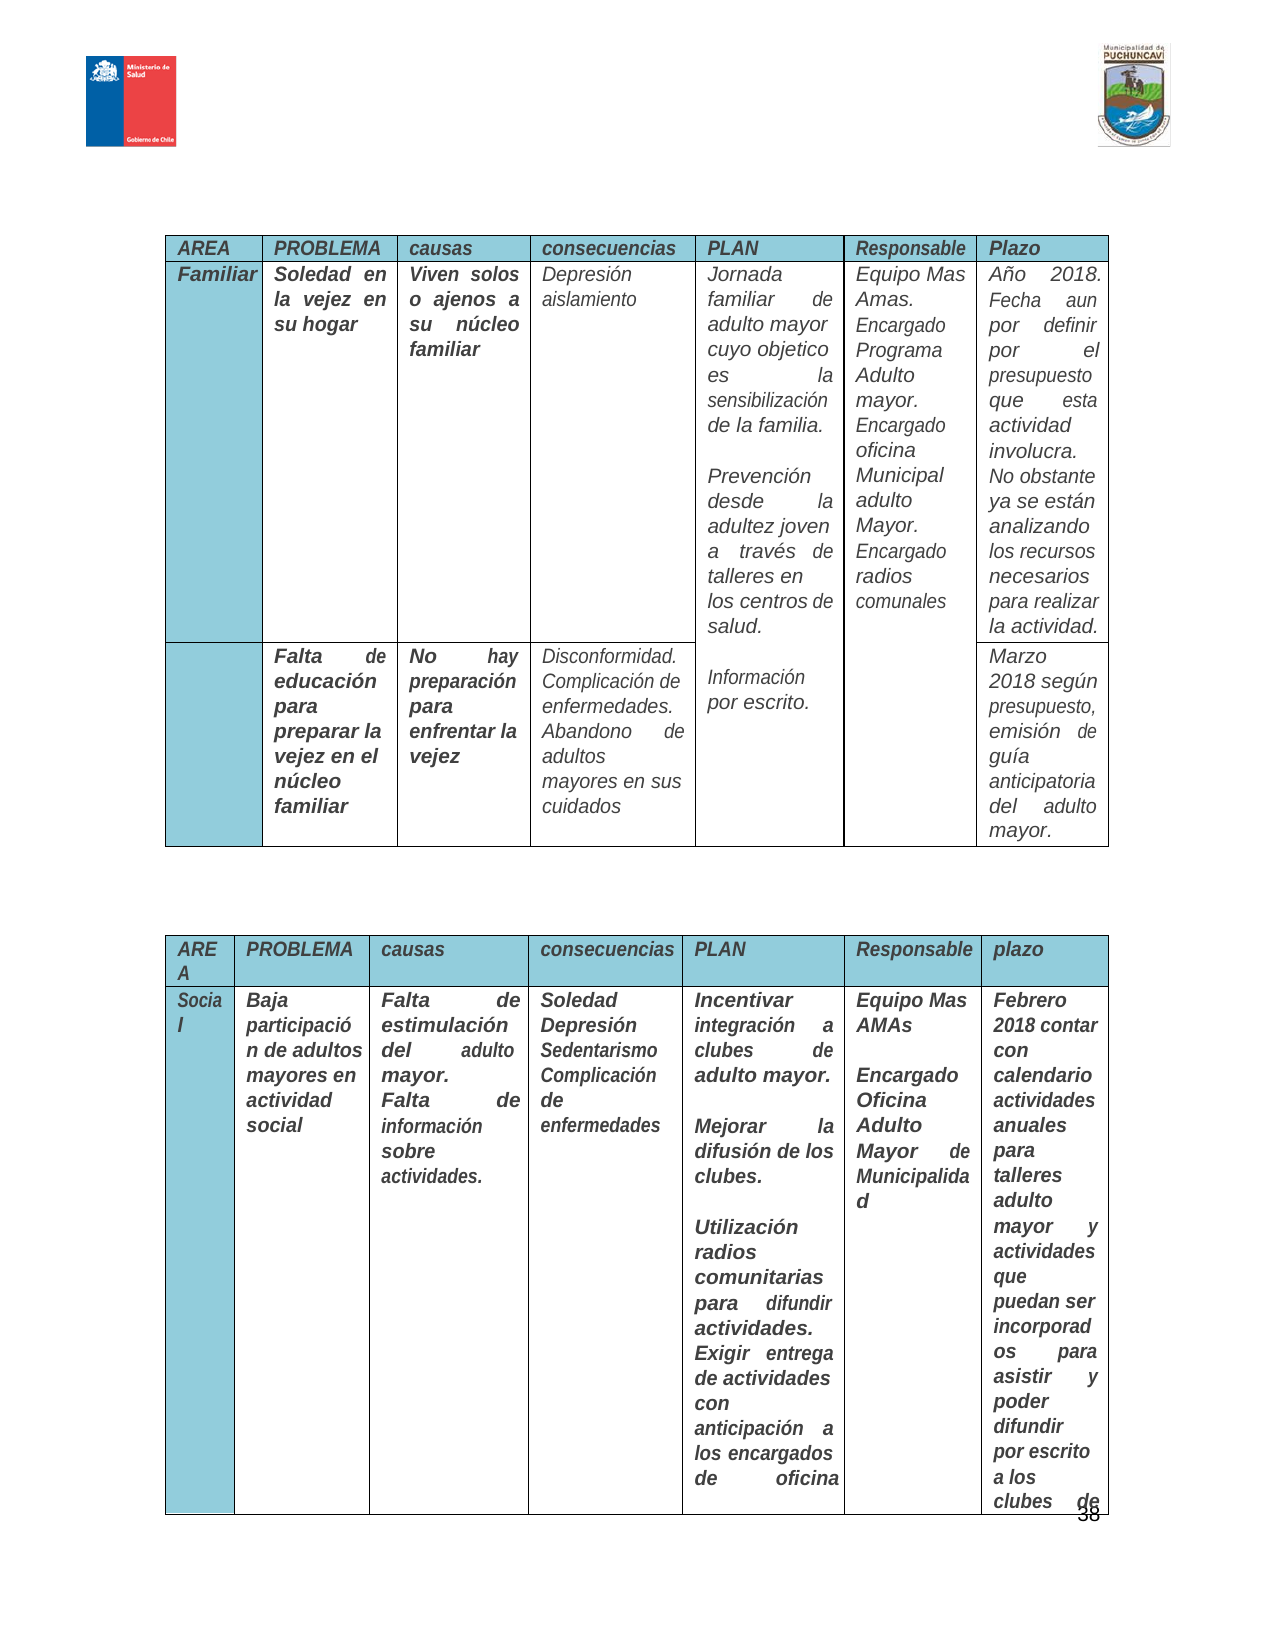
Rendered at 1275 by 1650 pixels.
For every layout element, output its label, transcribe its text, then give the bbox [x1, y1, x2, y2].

table_cell Año 2018. Fecha aun por definir por el presupuesto que esta actividad involucra. No obstante ya se están analizando los recursos necesarios para realizar la actividad. [977, 262, 1108, 642]
table_cell Equipo Mas AMAs Encargado Oficina Adulto Mayor de Municipalida d [845, 987, 981, 1513]
table_header PROBLEMA [235, 936, 369, 986]
table_cell Viven solos o ajenos a su núcleo familiar [398, 262, 530, 642]
table_header PROBLEMA [263, 236, 397, 261]
table_cell Socia l [166, 987, 234, 1513]
table_header consecuencias [529, 936, 682, 986]
table_header Responsable [845, 236, 976, 261]
table_header PLAN [683, 936, 844, 986]
table_cell Febrero 2018 contar con calendario actividades anuales para talleres adulto mayor y actividades que puedan ser incorporad os para asistir y poder difundir por escrito a los clubes de [982, 987, 1108, 1513]
table_cell Familiar [166, 262, 262, 642]
table_cell Incentivar integración a clubes de adulto mayor. Mejorar la difusión de los clubes. Utilización radios comunitarias para difundir actividades. Exigir entrega de actividades con anticipación a los encargados de oficina [683, 987, 844, 1513]
table_cell Marzo 2018 según presupuesto, emisión de guía anticipatoria del adulto mayor. [977, 643, 1108, 846]
table_header causas [398, 236, 530, 261]
table_cell Equipo Mas Amas. Encargado Programa Adulto mayor. Encargado oficina Municipal adulto Mayor. Encargado radios comunales [845, 262, 976, 846]
table_header plazo [982, 936, 1108, 986]
table_cell Baja participació n de adultos mayores en actividad social [235, 987, 369, 1513]
table_header AREA [166, 236, 262, 261]
table_header Responsable [845, 936, 981, 986]
table_header ARE A [166, 936, 234, 986]
picture [1097, 43, 1171, 147]
table_cell Disconformidad. Complicación de enfermedades. Abandono de adultos mayores en sus cuidados [531, 643, 695, 846]
table_header consecuencias [531, 236, 695, 261]
table_header causas [370, 936, 528, 986]
picture [85, 55, 177, 147]
table_cell Falta de educación para preparar la vejez en el núcleo familiar [263, 643, 397, 846]
table_cell Soledad en la vejez en su hogar [263, 262, 397, 642]
table_cell Soledad Depresión Sedentarismo Complicación de enfermedades [529, 987, 682, 1513]
table_header PLAN [696, 236, 843, 261]
table_cell Falta de estimulación del adulto mayor. Falta de información sobre actividades. [370, 987, 528, 1513]
table_cell [166, 643, 262, 846]
table_header Plazo [977, 236, 1108, 261]
table_cell Depresión aislamiento [531, 262, 695, 642]
table_cell Jornada familiar de adulto mayor cuyo objetico es la sensibilización de la familia. Prevención desde la adultez joven a través de talleres en los centros de salud. Información por escrito. [696, 262, 843, 846]
table_cell No hay preparación para enfrentar la vejez [398, 643, 530, 846]
